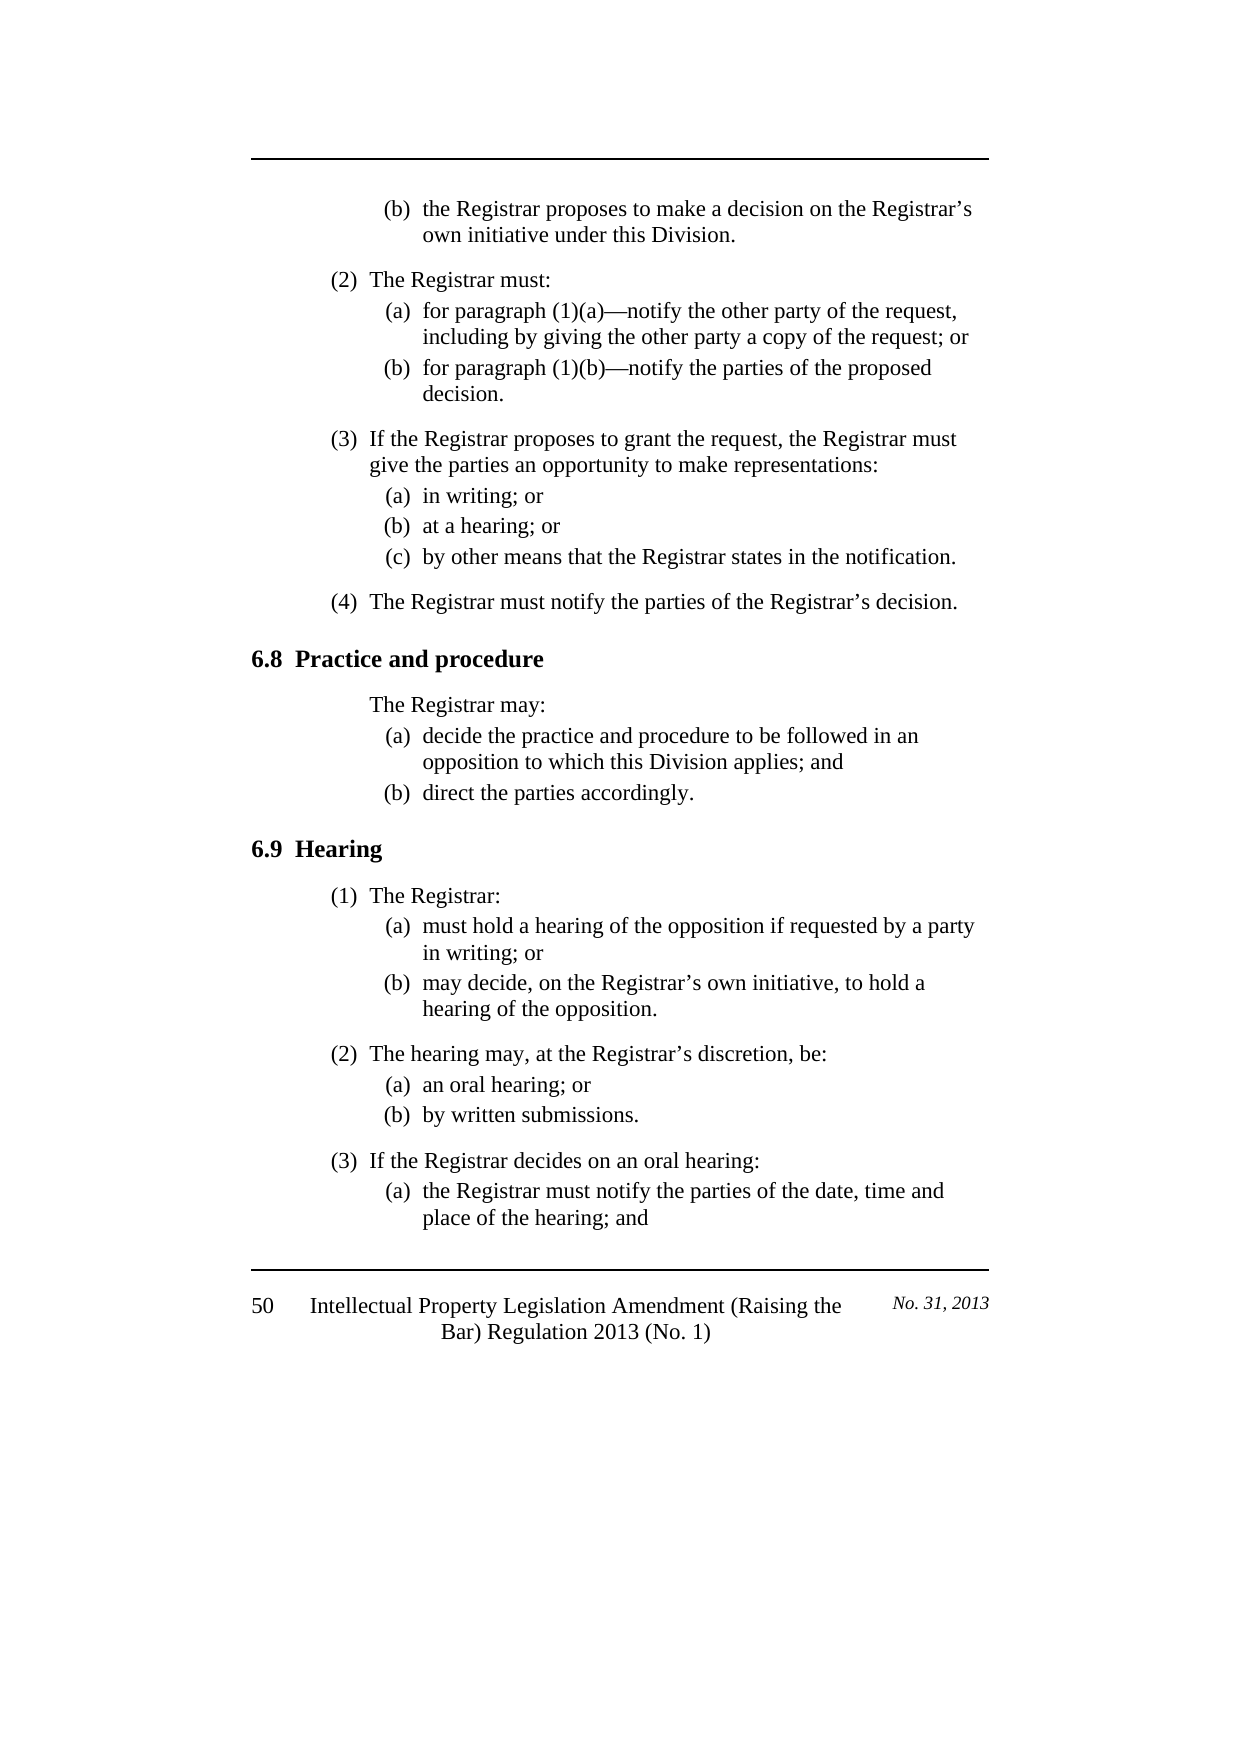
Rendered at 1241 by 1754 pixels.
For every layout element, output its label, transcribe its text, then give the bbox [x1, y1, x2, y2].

text 6.9 Hearing [251, 834, 989, 863]
text (a) the Registrar must notify the parties of the date, time and place of the hearing; and [251, 1177, 989, 1230]
text (b) by written submissions. [251, 1102, 989, 1128]
text (3) If the Registrar decides on an oral hearing: [251, 1147, 989, 1173]
text (b) for paragraph (1)(b)—notify the parties of the proposed decision. [251, 354, 989, 406]
text (b) the Registrar proposes to make a decision on the Registrar’s own initiative under this Division. [251, 195, 989, 248]
text (a) must hold a hearing of the opposition if requested by a party in writing; or [251, 912, 989, 965]
text (a) an oral hearing; or [251, 1071, 989, 1097]
text (1) The Registrar: [251, 882, 989, 908]
text (a) for paragraph (1)(a)—notify the other party of the request, including by giving the other party a copy of the request; or [251, 297, 989, 349]
text (2) The hearing may, at the Registrar’s discretion, be: [251, 1041, 989, 1067]
text (3) If the Registrar proposes to grant the request, the Registrar must give the parties an opportunity to make representations: [251, 425, 989, 478]
text (b) at a hearing; or [251, 513, 989, 539]
text (a) decide the practice and procedure to be followed in an opposition to which this Division applies; and [251, 722, 989, 774]
text (4) The Registrar must notify the parties of the Registrar’s decision. [251, 588, 989, 614]
text (b) direct the parties accordingly. [251, 779, 989, 805]
text (c) by other means that the Registrar states in the notification. [251, 543, 989, 569]
text (2) The Registrar must: [251, 266, 989, 293]
text The Registrar may: [251, 691, 989, 718]
text (a) in writing; or [251, 482, 989, 508]
text 6.8 Practice and procedure [251, 644, 989, 672]
text (b) may decide, on the Registrar’s own initiative, to hold a hearing of the opposition. [251, 969, 989, 1022]
